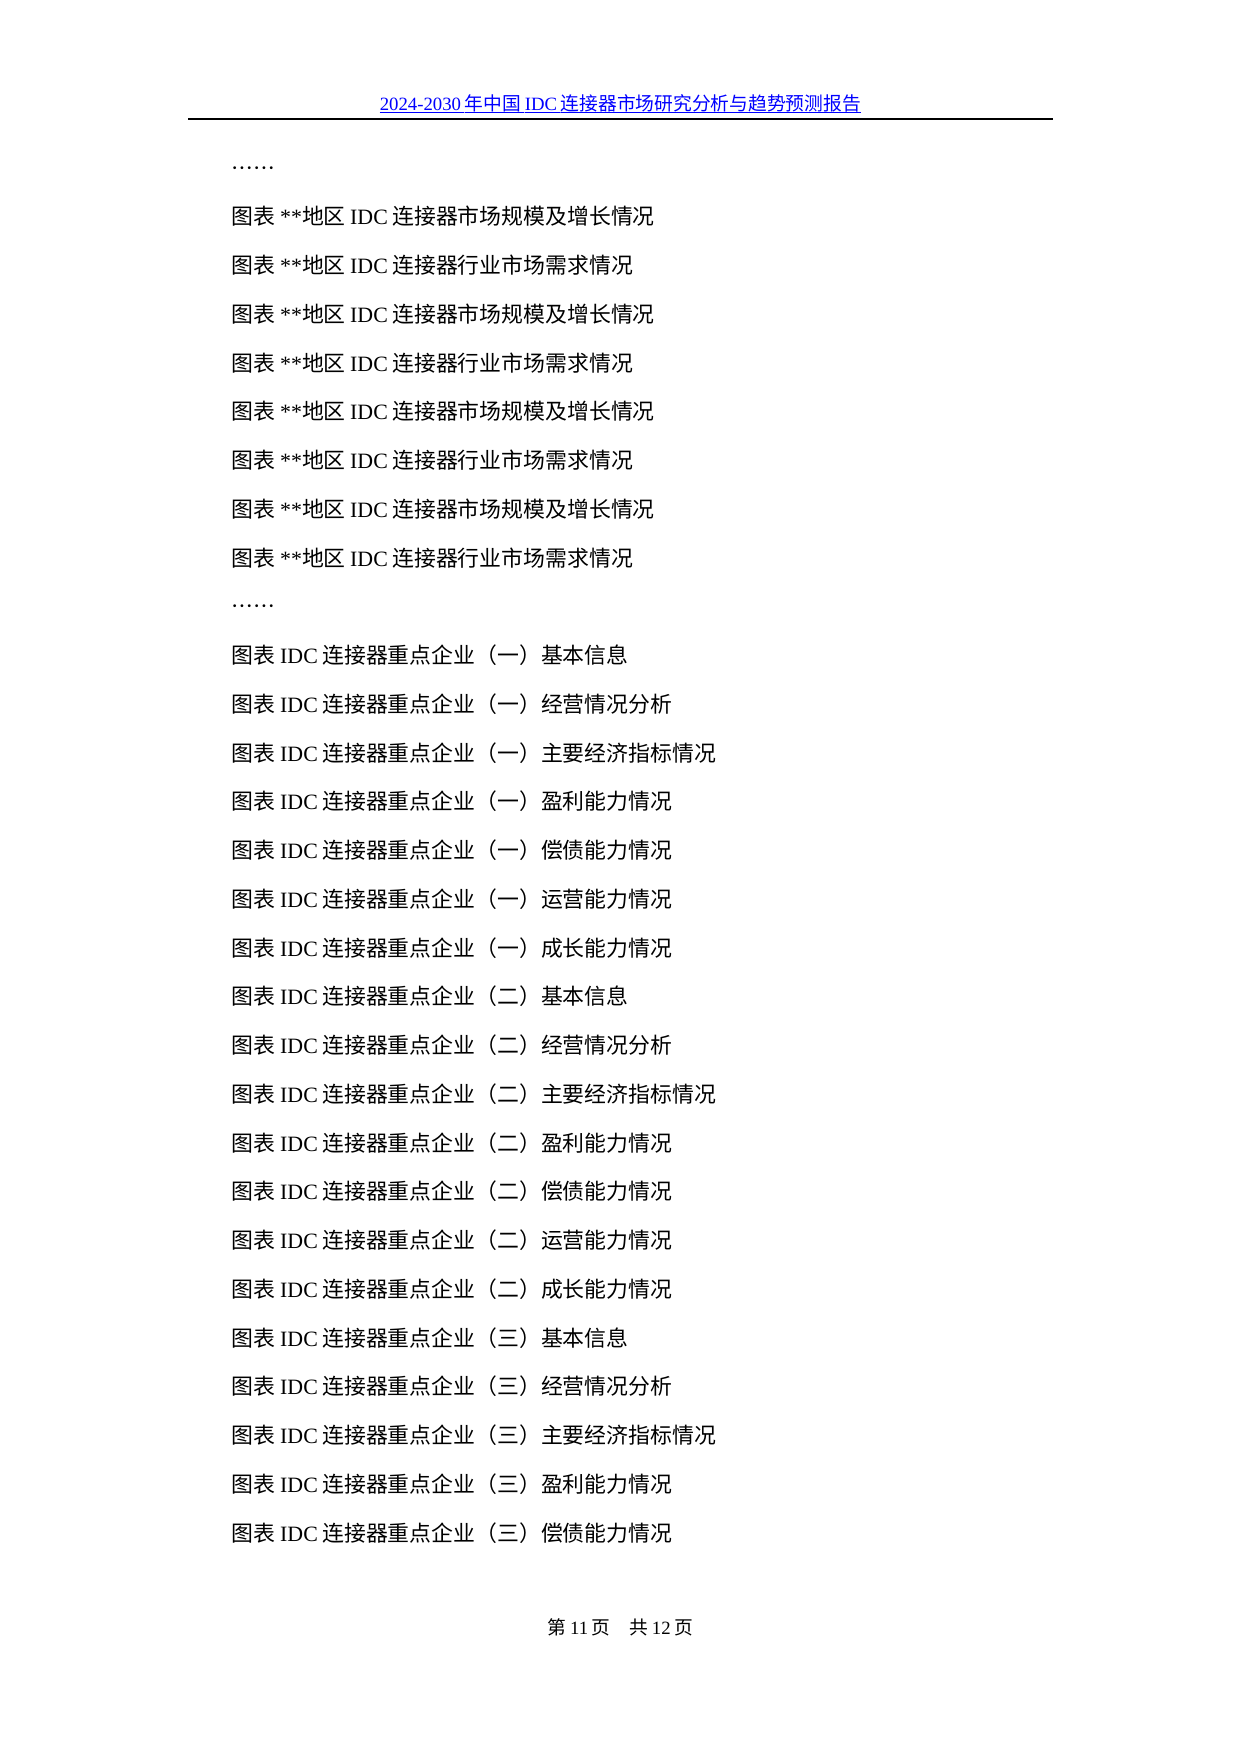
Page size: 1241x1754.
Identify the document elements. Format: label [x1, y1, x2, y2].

text [187, 150, 1053, 1548]
